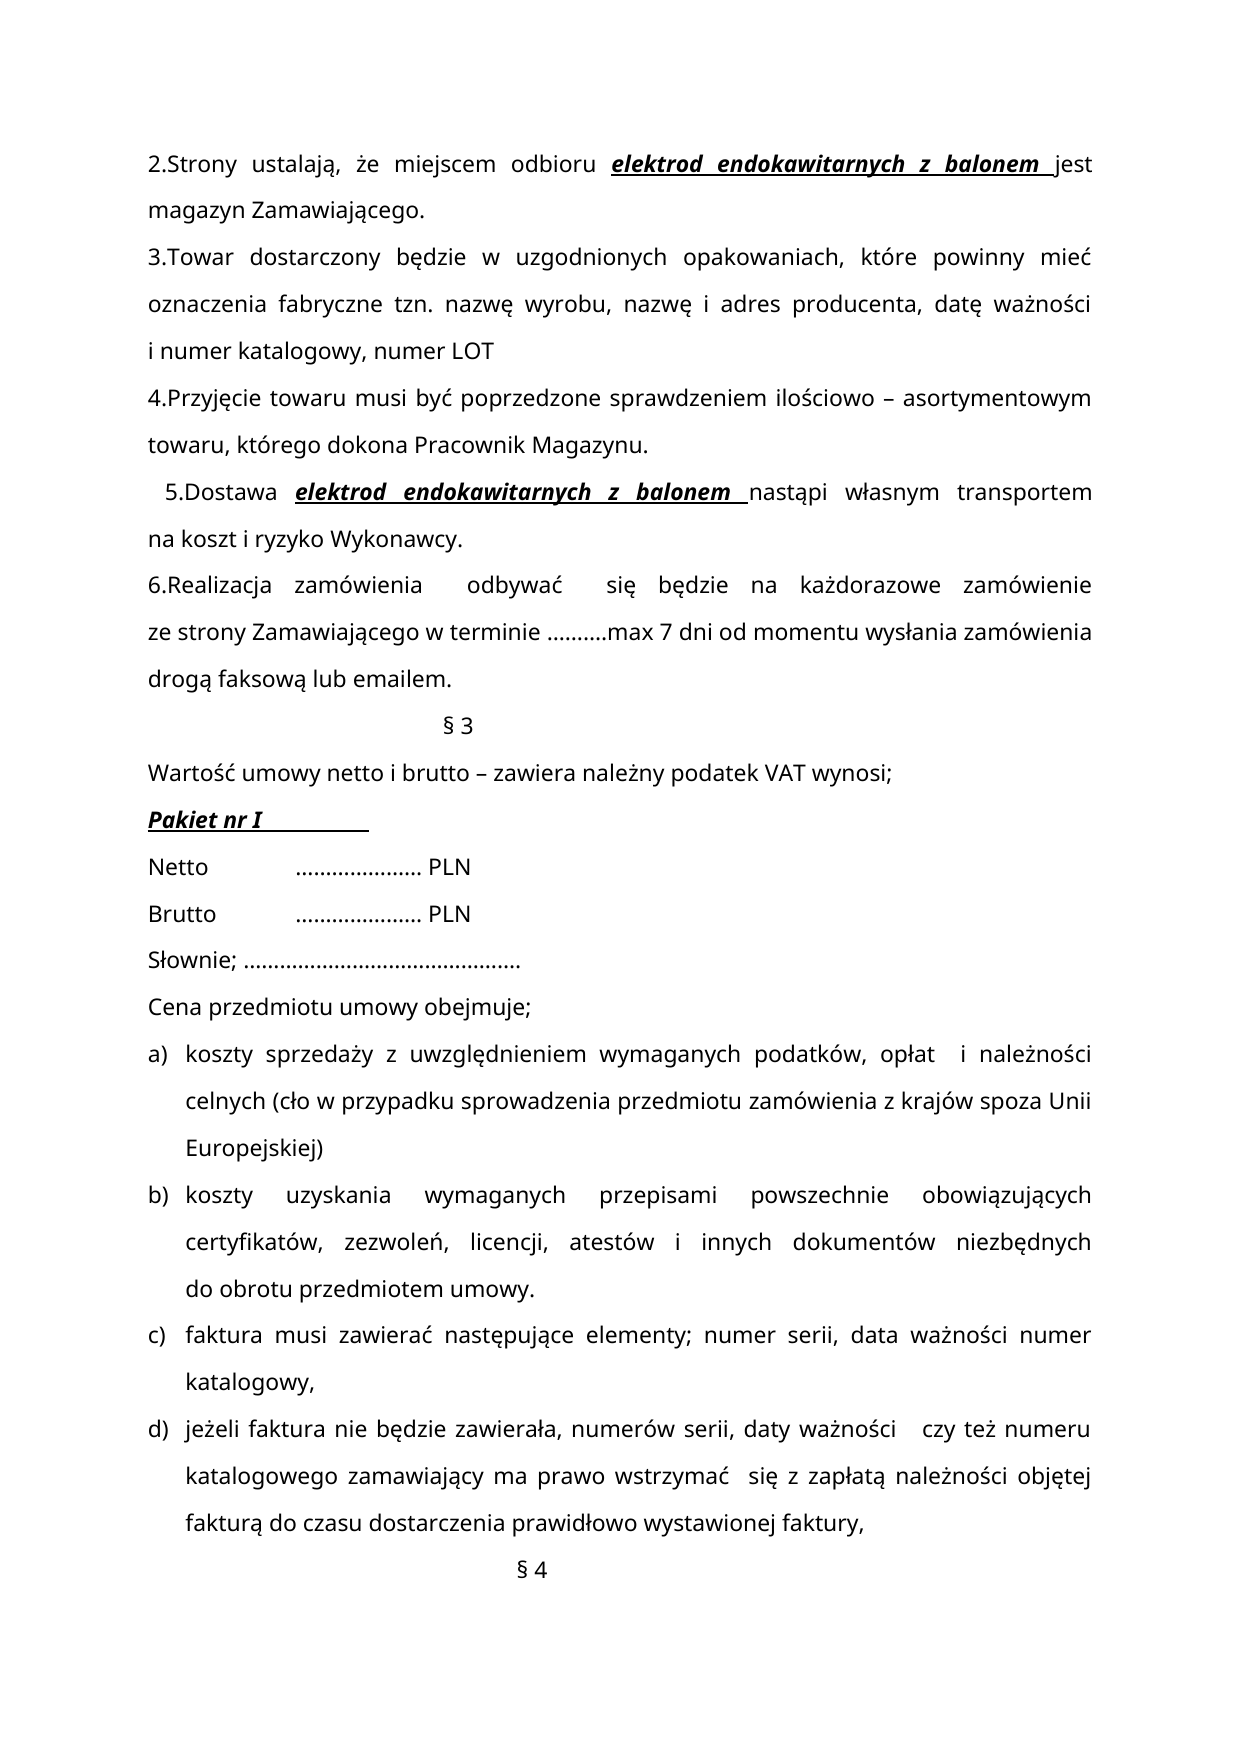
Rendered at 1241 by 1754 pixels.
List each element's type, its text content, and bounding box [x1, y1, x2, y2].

text Pakiet nr I [148, 804, 1093, 835]
text § 3 [148, 710, 1093, 741]
text Cena przedmiotu umowy obejmuje; [148, 991, 1093, 1023]
list faktura musi zawierać następujące elementy; numer serii, data ważności numer katalogowy, [148, 1319, 1093, 1398]
text 4.Przyjęcie towaru musi być poprzedzone sprawdzeniem ilościowo – asortymentowym towaru, którego dokona Pracownik Magazynu. [148, 382, 1093, 460]
text 6.Realizacja zamówienia odbywać się będzie na każdorazowe zamówienie ze strony Zamawiającego w terminie ……….max 7 dni od momentu wysłania zamówienia drogą faksową lub emailem. [148, 569, 1093, 694]
text Brutto ………………… PLN [148, 898, 1093, 929]
text 2.Strony ustalają, że miejscem odbioru elektrod endokawitarnych z balonem jest magazyn Zamawiającego. [148, 148, 1093, 226]
text Netto ………………… PLN [148, 851, 1093, 882]
text 3.Towar dostarczony będzie w uzgodnionych opakowaniach, które powinny mieć oznaczenia fabryczne tzn. nazwę wyrobu, nazwę i adres producenta, datę ważności i numer katalogowy, numer LOT [148, 241, 1093, 366]
list koszty uzyskania wymaganych przepisami powszechnie obowiązujących certyfikatów, zezwoleń, licencji, atestów i innych dokumentów niezbędnych do obrotu przedmiotem umowy. [148, 1179, 1093, 1304]
list koszty sprzedaży z uwzględnieniem wymaganych podatków, opłat i należności celnych (cło w przypadku sprowadzenia przedmiotu zamówienia z krajów spoza Unii Europejskiej) [148, 1038, 1093, 1163]
text Słownie; ………………………………………. [148, 944, 1093, 976]
text Wartość umowy netto i brutto – zawiera należny podatek VAT wynosi; [148, 757, 1093, 788]
text § 4 [516, 1554, 1093, 1585]
text 5.Dostawa elektrod endokawitarnych z balonem nastąpi własnym transportem na koszt i ryzyko Wykonawcy. [148, 476, 1093, 554]
list jeżeli faktura nie będzie zawierała, numerów serii, daty ważności czy też numeru katalogowego zamawiający ma prawo wstrzymać się z zapłatą należności objętej fakturą do czasu dostarczenia prawidłowo wystawionej faktury, [148, 1413, 1093, 1538]
